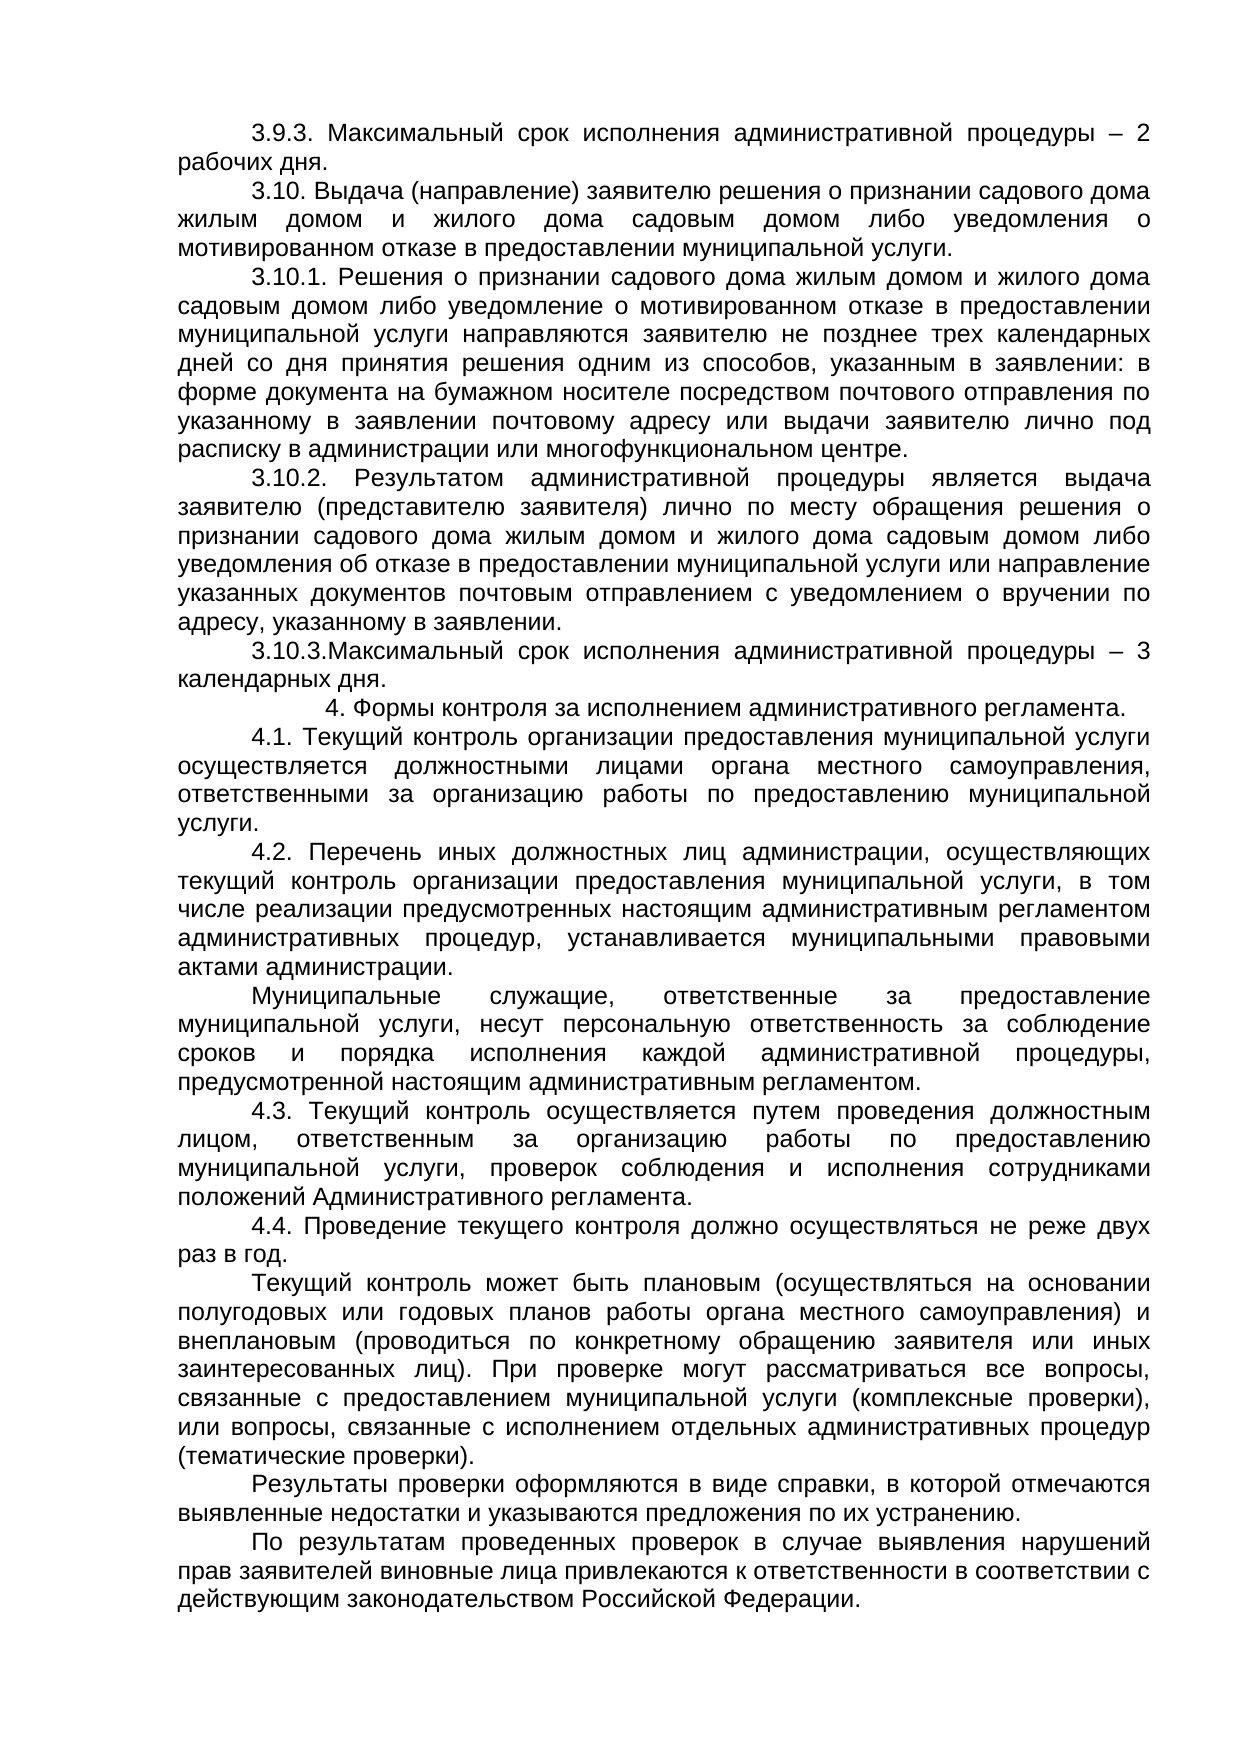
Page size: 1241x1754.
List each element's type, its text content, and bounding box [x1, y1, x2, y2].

text 3.10.3.Максимальный срок исполнения административной процедуры – 3 календарных дня. [177, 636, 1152, 693]
text 4.3. Текущий контроль осуществляется путем проведения должностным лицом, ответственным за организацию работы по предоставлению муниципальной услуги, проверок соблюдения и исполнения сотрудниками положений Административного регламента. [177, 1096, 1152, 1211]
text 4.2. Перечень иных должностных лиц администрации, осуществляющих текущий контроль организации предоставления муниципальной услуги, в том числе реализации предусмотренных настоящим административным регламентом административных процедур, устанавливается муниципальными правовыми актами администрации. [177, 837, 1152, 981]
text Текущий контроль может быть плановым (осуществляться на основании полугодовых или годовых планов работы органа местного самоуправления) и внеплановым (проводиться по конкретному обращению заявителя или иных заинтересованных лиц). При проверке могут рассматриваться все вопросы, связанные с предоставлением муниципальной услуги (комплексные проверки), или вопросы, связанные с исполнением отдельных административных процедур (тематические проверки). [177, 1268, 1152, 1469]
text 3.10.2. Результатом административной процедуры является выдача заявителю (представителю заявителя) лично по месту обращения решения о признании садового дома жилым домом и жилого дома садовым домом либо уведомления об отказе в предоставлении муниципальной услуги или направление указанных документов почтовым отправлением с уведомлением о вручении по адресу, указанному в заявлении. [177, 463, 1152, 636]
text Результаты проверки оформляются в виде справки, в которой отмечаются выявленные недостатки и указываются предложения по их устранению. [177, 1469, 1152, 1527]
text Муниципальные служащие, ответственные за предоставление муниципальной услуги, несут персональную ответственность за соблюдение сроков и порядка исполнения каждой административной процедуры, предусмотренной настоящим административным регламентом. [177, 981, 1152, 1096]
text 3.10.1. Решения о признании садового дома жилым домом и жилого дома садовым домом либо уведомление о мотивированном отказе в предоставлении муниципальной услуги направляются заявителю не позднее трех календарных дней со дня принятия решения одним из способов, указанным в заявлении: в форме документа на бумажном носителе посредством почтового отправления по указанному в заявлении почтовому адресу или выдачи заявителю лично под расписку в администрации или многофункциональном центре. [177, 262, 1152, 463]
text 4.1. Текущий контроль организации предоставления муниципальной услуги осуществляется должностными лицами органа местного самоуправления, ответственными за организацию работы по предоставлению муниципальной услуги. [177, 722, 1152, 837]
text 3.9.3. Максимальный срок исполнения административной процедуры – 2 рабочих дня. [177, 118, 1152, 176]
text 3.10. Выдача (направление) заявителю решения о признании садового дома жилым домом и жилого дома садовым домом либо уведомления о мотивированном отказе в предоставлении муниципальной услуги. [177, 176, 1152, 262]
text По результатам проведенных проверок в случае выявления нарушений прав заявителей виновные лица привлекаются к ответственности в соответствии с действующим законодательством Российской Федерации. [177, 1527, 1152, 1613]
text 4.4. Проведение текущего контроля должно осуществляться не реже двух раз в год. [177, 1211, 1152, 1268]
text 4. Формы контроля за исполнением административного регламента. [251, 693, 1152, 722]
